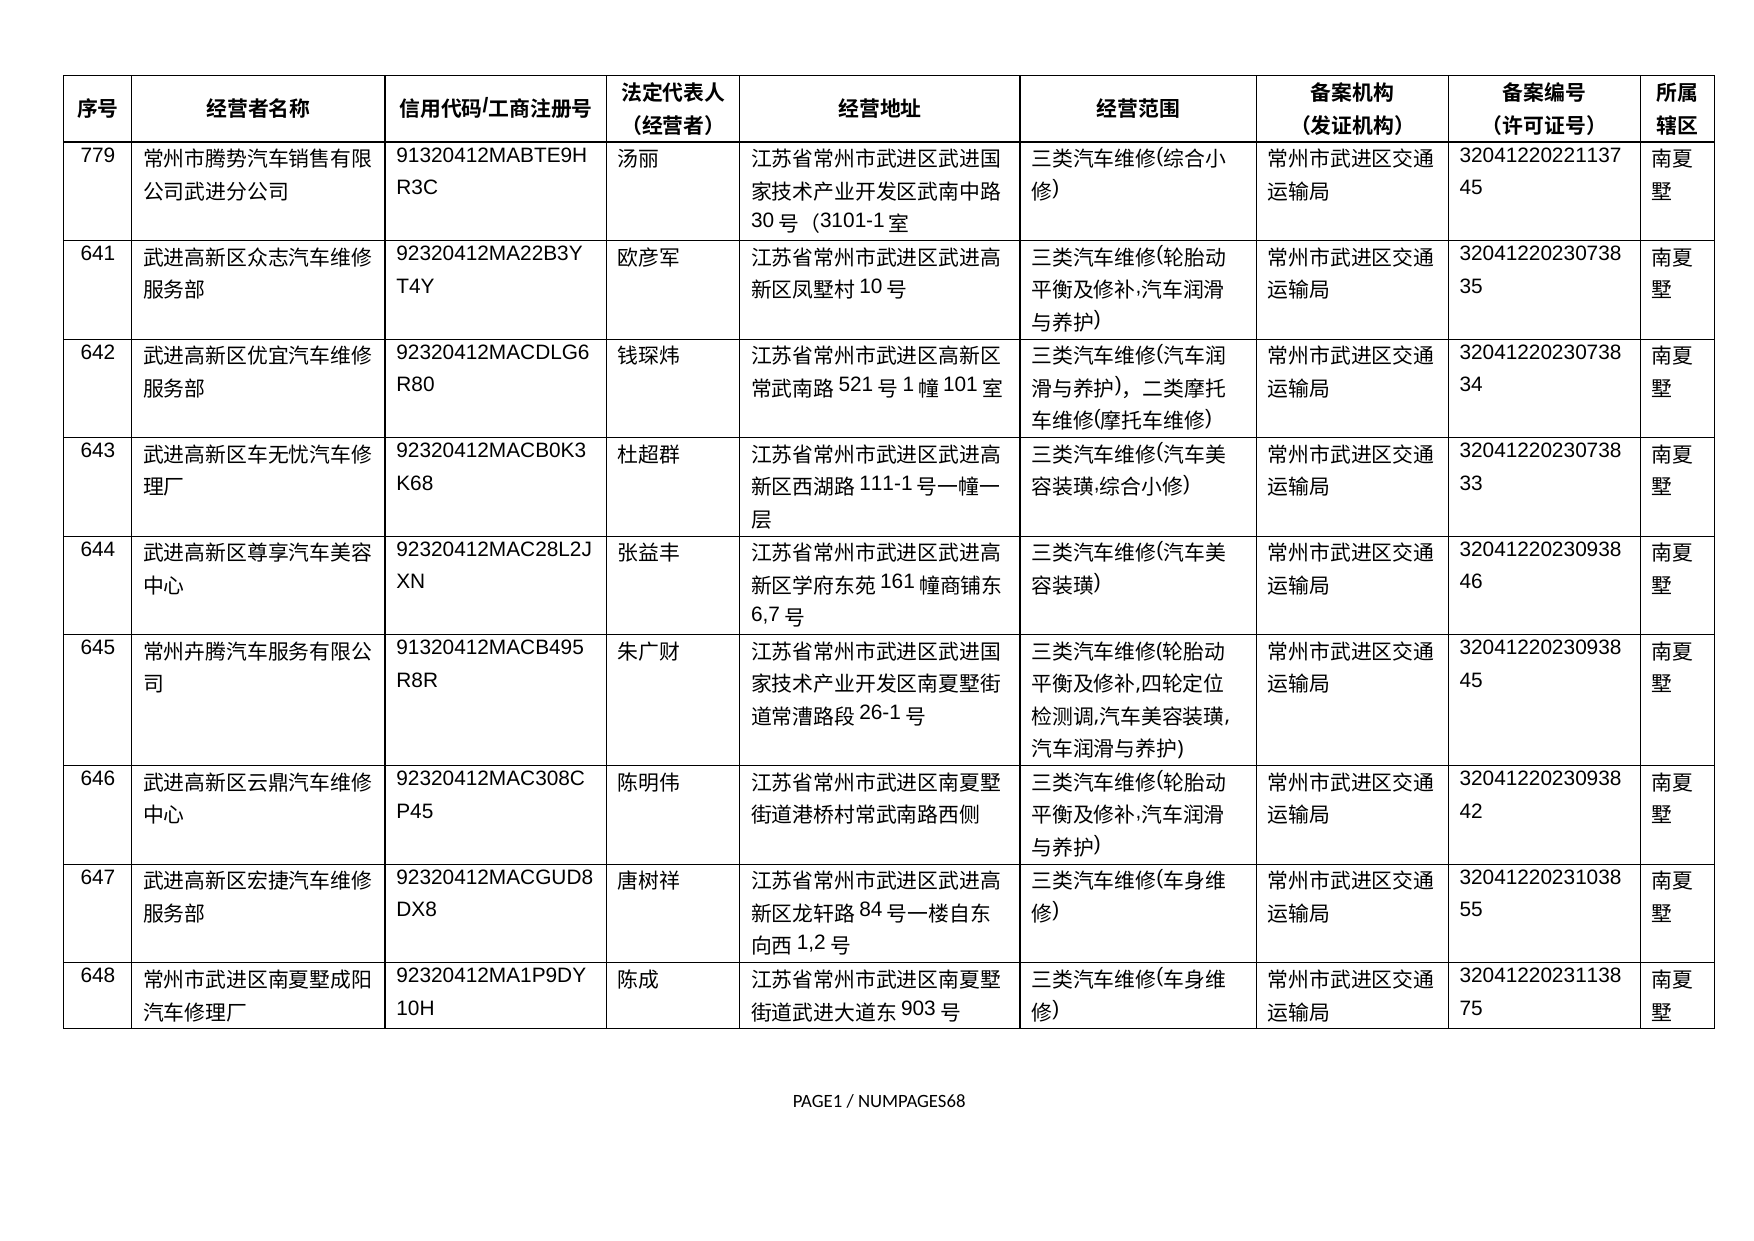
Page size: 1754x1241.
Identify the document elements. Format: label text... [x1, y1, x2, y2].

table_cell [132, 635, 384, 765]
table_header 法定代表人（经营者） [607, 76, 739, 141]
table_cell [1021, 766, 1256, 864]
table_header 所属辖区 [1641, 76, 1714, 141]
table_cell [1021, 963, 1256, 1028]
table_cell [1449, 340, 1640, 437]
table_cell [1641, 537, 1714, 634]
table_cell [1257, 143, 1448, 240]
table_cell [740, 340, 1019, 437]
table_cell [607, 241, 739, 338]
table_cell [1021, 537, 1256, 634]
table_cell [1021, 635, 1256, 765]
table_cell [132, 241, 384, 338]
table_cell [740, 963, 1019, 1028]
table_header 备案机构 （发证机构） [1257, 76, 1448, 141]
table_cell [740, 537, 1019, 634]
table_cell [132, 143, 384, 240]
table_header 经营地址 [740, 76, 1019, 141]
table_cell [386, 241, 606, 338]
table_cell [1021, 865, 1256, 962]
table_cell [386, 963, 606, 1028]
table_header 经营者名称 [132, 76, 384, 141]
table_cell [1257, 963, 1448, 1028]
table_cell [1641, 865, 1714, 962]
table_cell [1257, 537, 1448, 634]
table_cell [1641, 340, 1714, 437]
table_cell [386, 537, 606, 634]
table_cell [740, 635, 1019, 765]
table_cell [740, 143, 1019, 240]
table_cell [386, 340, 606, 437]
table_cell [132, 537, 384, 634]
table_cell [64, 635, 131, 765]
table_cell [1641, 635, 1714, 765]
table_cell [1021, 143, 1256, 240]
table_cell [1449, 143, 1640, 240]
table_header 备案编号 （许可证号） [1449, 76, 1640, 141]
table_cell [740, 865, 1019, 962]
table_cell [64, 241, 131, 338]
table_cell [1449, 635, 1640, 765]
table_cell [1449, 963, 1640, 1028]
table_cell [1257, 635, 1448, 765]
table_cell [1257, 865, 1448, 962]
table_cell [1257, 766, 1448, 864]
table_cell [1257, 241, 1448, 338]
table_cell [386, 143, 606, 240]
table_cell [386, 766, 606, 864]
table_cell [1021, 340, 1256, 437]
table_header 经营范围 [1021, 76, 1256, 141]
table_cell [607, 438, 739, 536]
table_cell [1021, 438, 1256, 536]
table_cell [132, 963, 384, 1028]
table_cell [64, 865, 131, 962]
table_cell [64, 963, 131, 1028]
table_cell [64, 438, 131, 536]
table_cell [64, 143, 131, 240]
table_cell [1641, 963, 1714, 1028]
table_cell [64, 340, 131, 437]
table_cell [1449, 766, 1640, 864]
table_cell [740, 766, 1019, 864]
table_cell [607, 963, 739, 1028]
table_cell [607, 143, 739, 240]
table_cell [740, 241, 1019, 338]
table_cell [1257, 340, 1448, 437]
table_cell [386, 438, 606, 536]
table_header 序号 [64, 76, 131, 141]
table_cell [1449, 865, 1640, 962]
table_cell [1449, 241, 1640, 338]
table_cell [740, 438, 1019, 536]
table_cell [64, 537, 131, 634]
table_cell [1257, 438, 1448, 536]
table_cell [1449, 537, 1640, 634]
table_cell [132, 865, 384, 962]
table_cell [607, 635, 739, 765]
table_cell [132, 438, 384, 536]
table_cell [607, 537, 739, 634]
table_header 信用代码/工商注册号 [386, 76, 606, 141]
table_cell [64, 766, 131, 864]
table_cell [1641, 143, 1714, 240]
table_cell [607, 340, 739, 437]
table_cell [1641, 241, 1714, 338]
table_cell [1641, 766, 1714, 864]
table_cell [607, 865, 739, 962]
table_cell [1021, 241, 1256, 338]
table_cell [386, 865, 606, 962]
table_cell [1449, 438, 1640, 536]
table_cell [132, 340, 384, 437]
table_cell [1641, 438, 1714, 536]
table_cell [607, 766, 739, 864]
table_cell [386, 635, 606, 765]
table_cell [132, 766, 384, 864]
